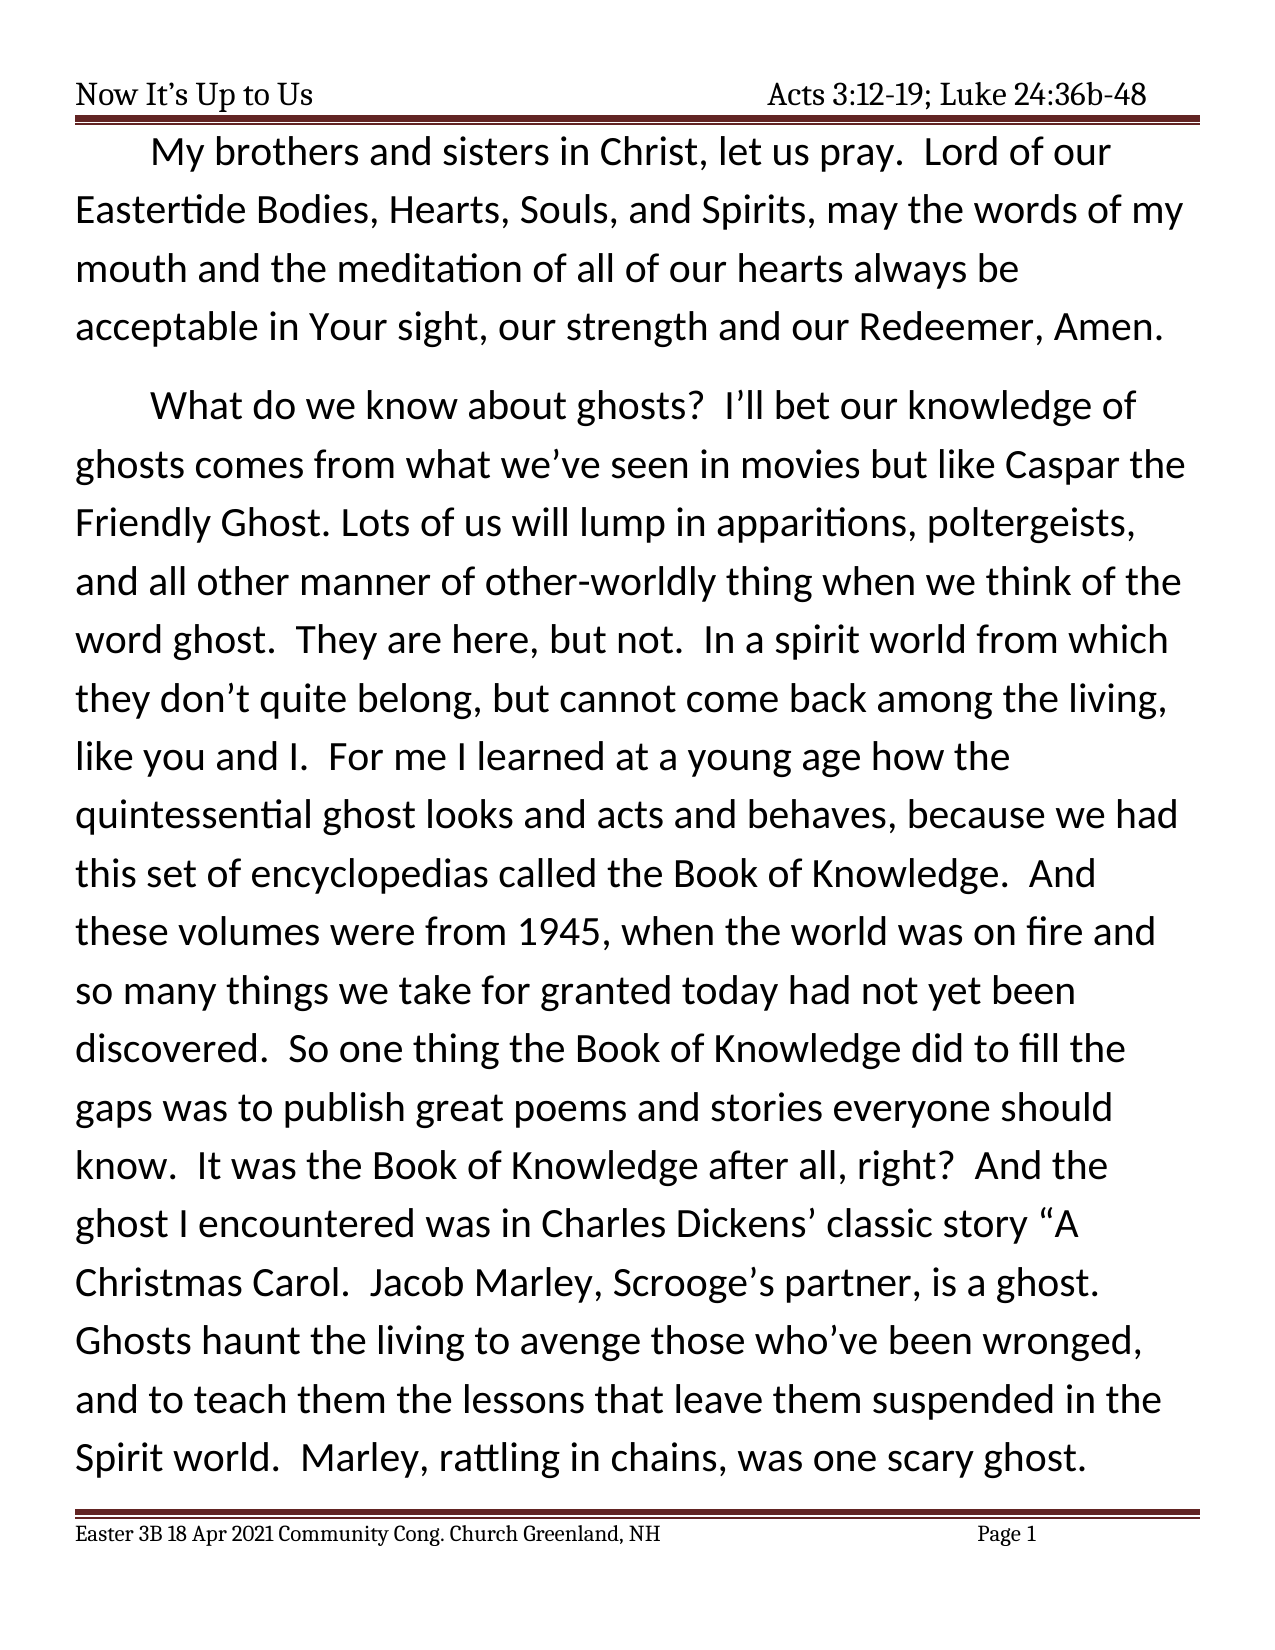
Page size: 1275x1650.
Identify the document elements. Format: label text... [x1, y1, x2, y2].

text What do we know about ghosts? I’ll bet our knowledge of ghosts comes from what we’ve seen in movies but like Caspar the Friendly Ghost. Lots of us will lump in apparitions, poltergeists, and all other manner of other-worldly thing when we think of the word ghost. They are here, but not. In a spirit world from which they don’t quite belong, but cannot come back among the living, like you and I. For me I learned at a young age how the quintessential ghost looks and acts and behaves, because we had this set of encyclopedias called the Book of Knowledge. And these volumes were from 1945, when the world was on fire and so many things we take for granted today had not yet been discovered. So one thing the Book of Knowledge did to fill the gaps was to publish great poems and stories everyone should know. It was the Book of Knowledge after all, right? And the ghost I encountered was in Charles Dickens’ classic story “A Christmas Carol. Jacob Marley, Scrooge’s partner, is a ghost. Ghosts haunt the living to avenge those who’ve been wronged, and to teach them the lessons that leave them suspended in the Spirit world. Marley, rattling in chains, was one scary ghost. [75, 379, 1200, 1482]
text My brothers and sisters in Christ, let us pray. Lord of our Eastertide Bodies, Hearts, Souls, and Spirits, may the words of my mouth and the meditation of all of our hearts always be acceptable in Your sight, our strength and our Redeemer, Amen. [75, 125, 1200, 351]
